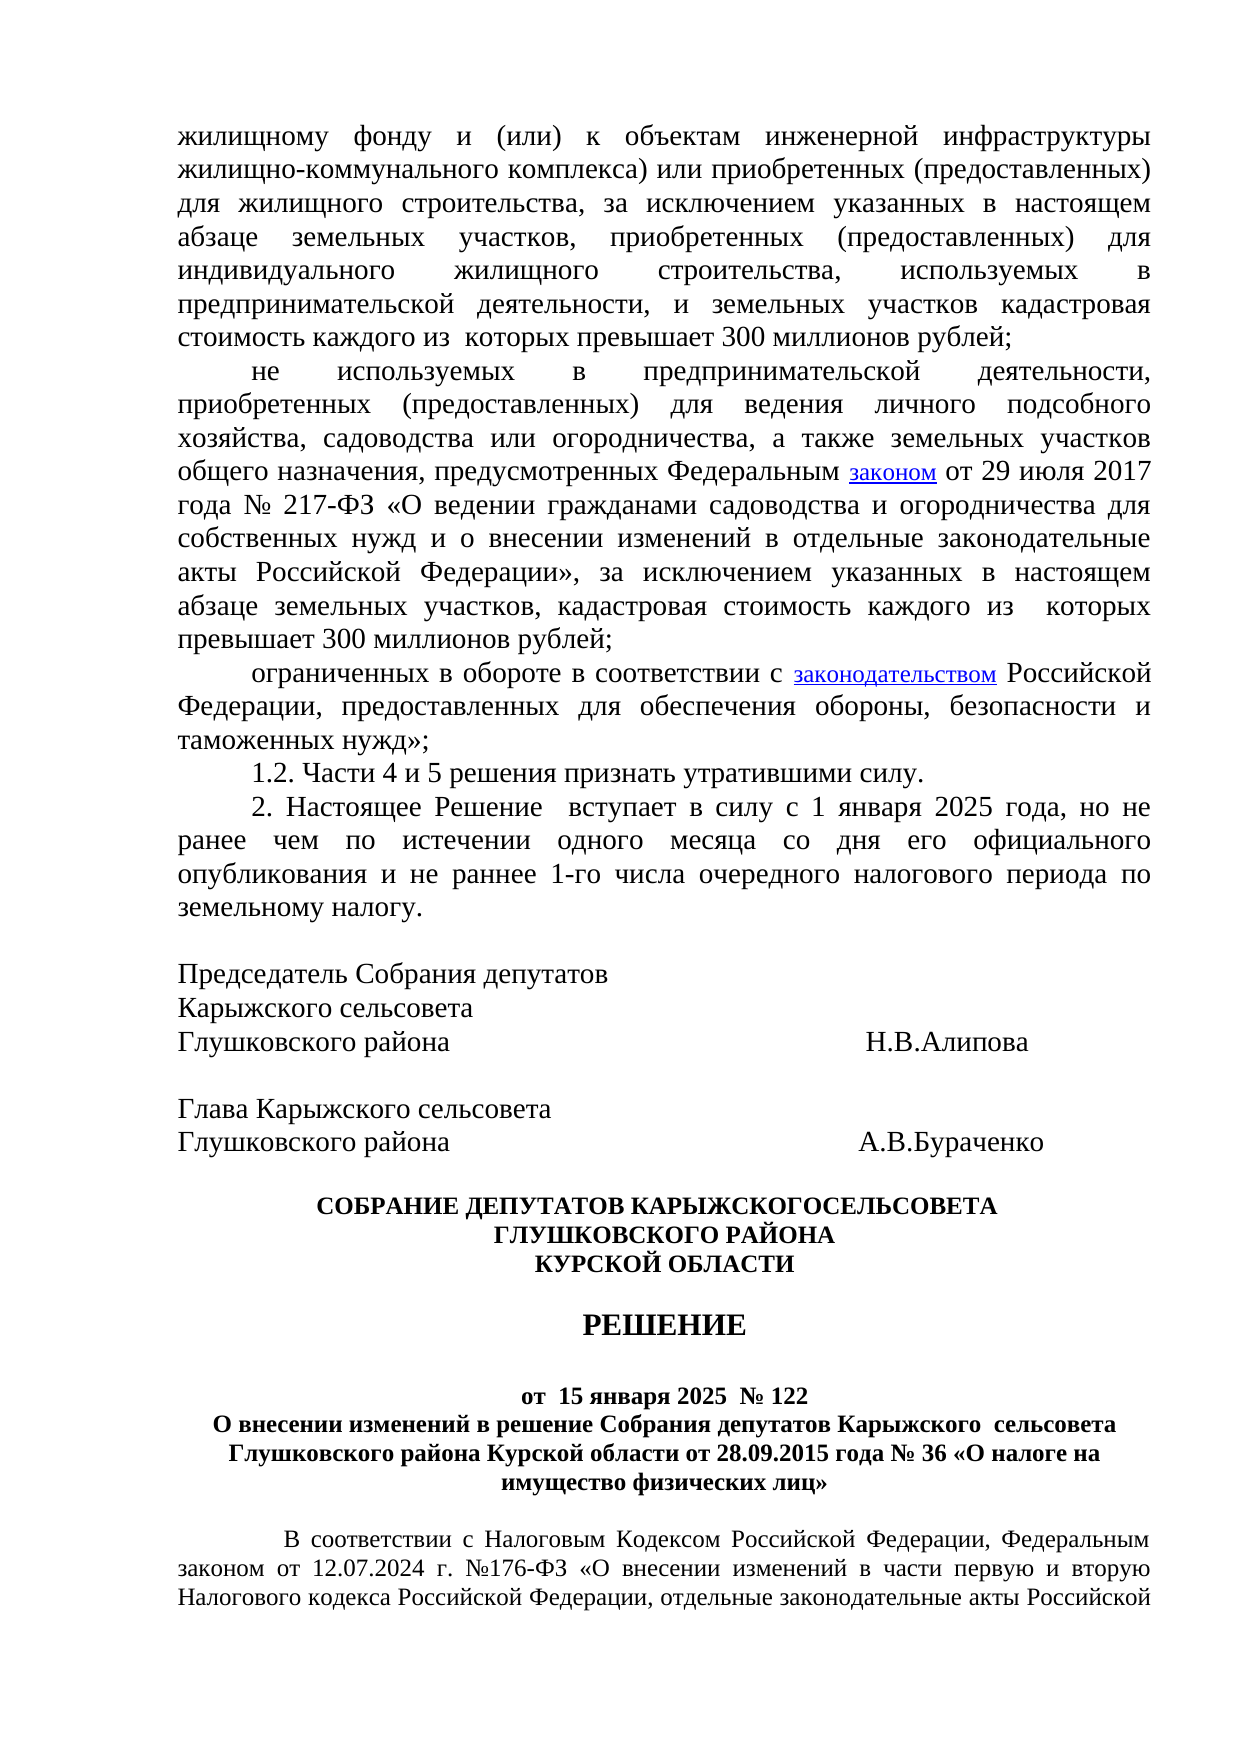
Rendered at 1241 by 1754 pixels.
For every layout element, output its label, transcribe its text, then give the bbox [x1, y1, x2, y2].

text не используемых в предпринимательской деятельности, приобретенных (предоставленных) для ведения личного подсобного хозяйства, садоводства или огородничества, а также земельных участков общего назначения, предусмотренных Федеральным законом от 29 июля 2017 года № 217-ФЗ «О ведении гражданами садоводства и огородничества для собственных нужд и о внесении изменений в отдельные законодательные акты Российской Федерации», за исключением указанных в настоящем абзаце земельных участков, кадастровая стоимость каждого из которых превышает 300 миллионов рублей; [177, 353, 1152, 655]
text ограниченных в обороте в соответствии с законодательством Российской Федерации, предоставленных для обеспечения обороны, безопасности и таможенных нужд»; [177, 655, 1152, 755]
text Председатель Собрания депутатов [177, 957, 1152, 990]
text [177, 118, 1152, 353]
text КУРСКОЙ ОБЛАСТИ [177, 1249, 1152, 1278]
text О внесении изменений в решение Собрания депутатов Карыжского сельсовета Глушковского района Курской области от 28.09.2015 года № 36 «О налоге на имущество физических лиц» [177, 1409, 1152, 1496]
text ГЛУШКОВСКОГО РАЙОНА [177, 1220, 1152, 1249]
text 1.2. Части 4 и 5 решения признать утратившими силу. [177, 755, 1152, 789]
text 2. Настоящее Решение вступает в силу с 1 января 2025 года, но не ранее чем по истечении одного месяца со дня его официального опубликования и не раннее 1-го числа очередного налогового периода по земельному налогу. [177, 789, 1152, 923]
text РЕШЕНИЕ [177, 1306, 1152, 1342]
text Карыжского сельсовета [177, 990, 1152, 1024]
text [177, 1524, 1152, 1611]
text Глушковского района А.В.Бураченко [177, 1124, 1152, 1158]
text Глава Карыжского сельсовета [177, 1091, 1152, 1124]
text от 15 января 2025 № 122 [177, 1381, 1152, 1409]
text СОБРАНИЕ ДЕПУТАТОВ КАРЫЖСКОГОСЕЛЬСОВЕТА [162, 1191, 1152, 1220]
text Глушковского района Н.В.Алипова [177, 1024, 1152, 1057]
